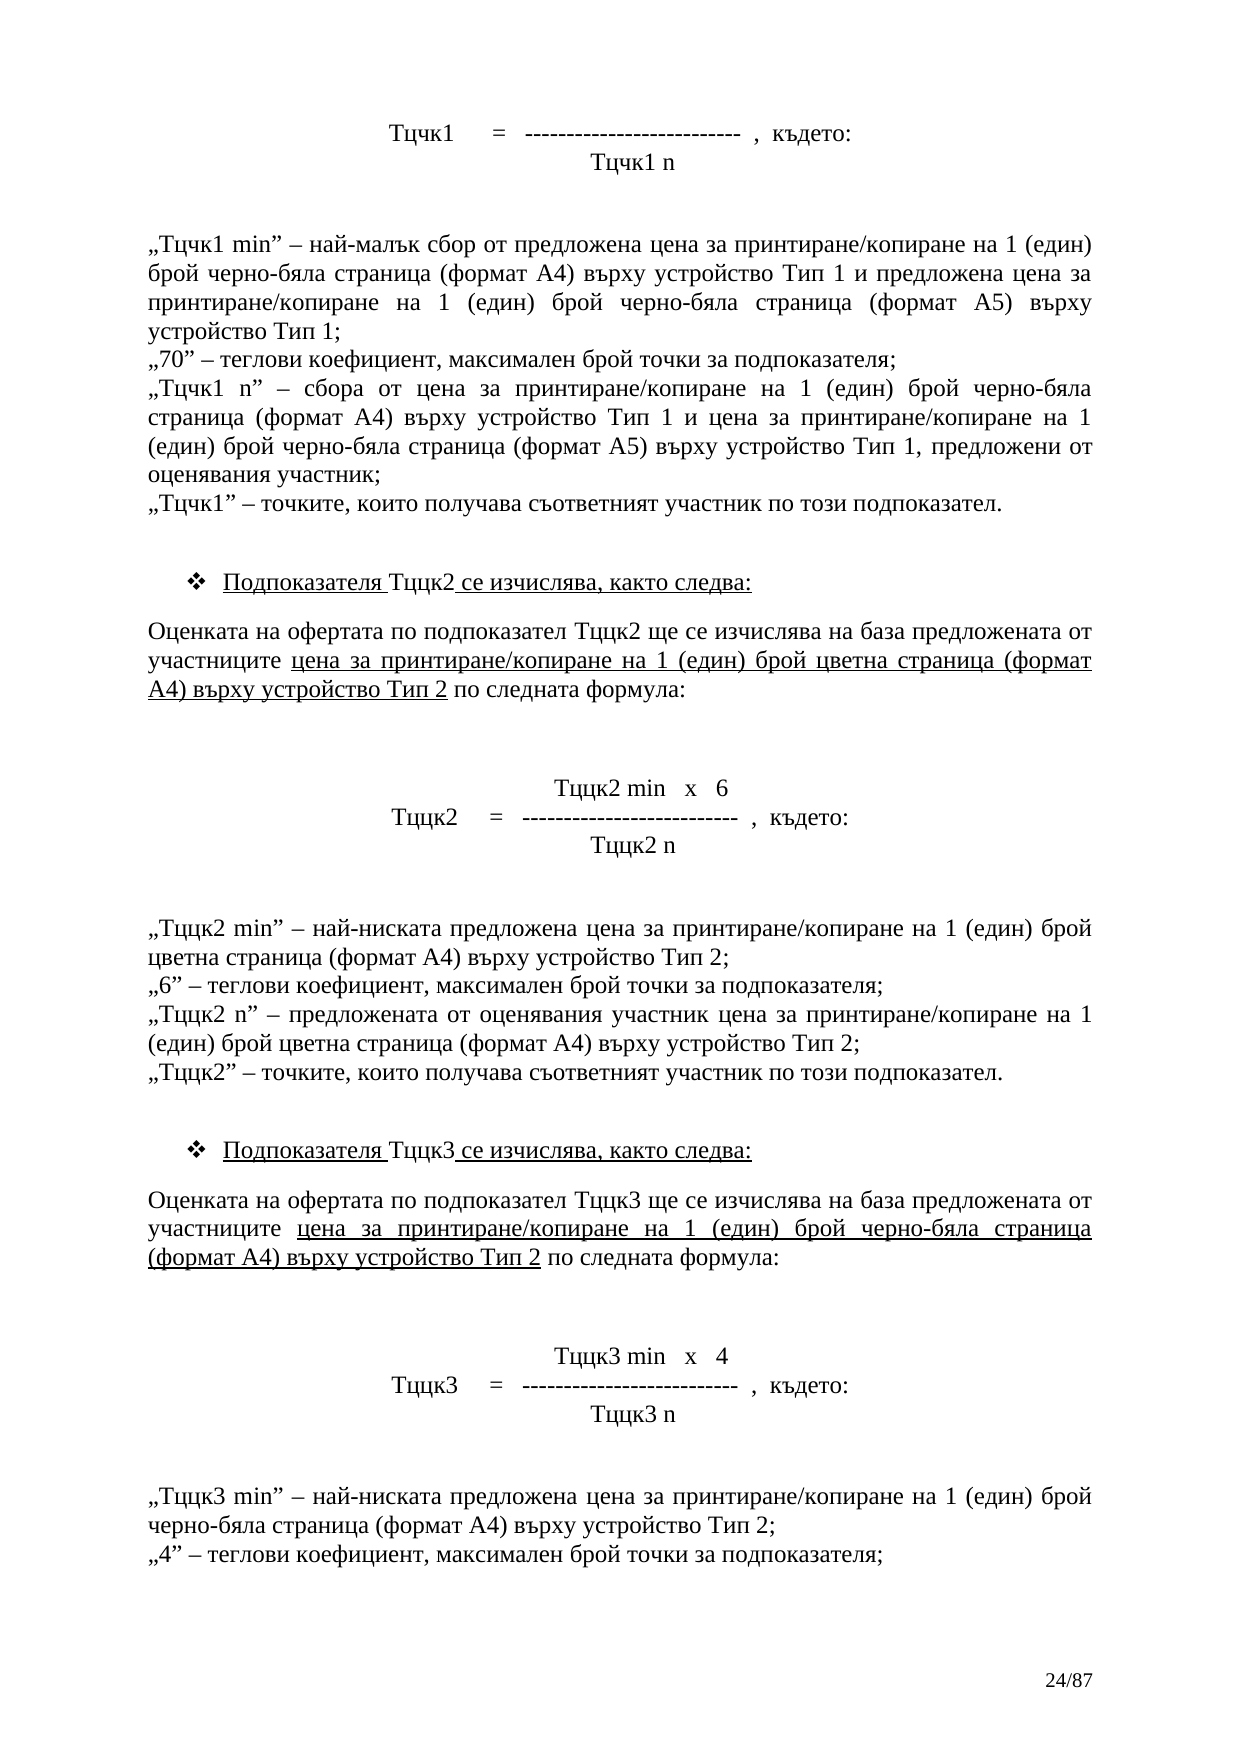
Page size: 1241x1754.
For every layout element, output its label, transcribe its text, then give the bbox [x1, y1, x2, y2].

text Тццк3 = -------------------------- , където: [148, 1370, 1093, 1399]
text Оценката на офертата по подпоказател Тццк2 ще се изчислява на база предложената от участниците цена за принтиране/копиране на 1 (един) брой цветна страница (формат А4) върху устройство Тип 2 по следната формула: [148, 616, 1093, 702]
text „Тцчк1 min” – най-малък сбор от предложена цена за принтиране/копиране на 1 (един) брой черно-бяла страница (формат А4) върху устройство Тип 1 и предложена цена за принтиране/копиране на 1 (един) брой черно-бяла страница (формат А5) върху устройство Тип 1; [148, 229, 1093, 344]
text Оценката на офертата по подпоказател Тццк3 ще се изчислява на база предложената от участниците цена за принтиране/копиране на 1 (един) брой черно-бяла страница (формат А4) върху устройство Тип 2 по следната формула: [148, 1185, 1093, 1271]
text Тцчк1 = -------------------------- , където: [148, 118, 1093, 147]
text „Тццк2” – точките, които получава съответният участник по този подпоказател. [148, 1057, 1093, 1086]
text „4” – теглови коефициент, максимален брой точки за подпоказателя; [148, 1539, 1093, 1568]
text Тццк2 min х 6 [515, 773, 1093, 802]
text „70” – теглови коефициент, максимален брой точки за подпоказателя; [148, 344, 1093, 373]
text Тццк3 n [515, 1399, 1093, 1428]
text „Тцчк1” – точките, които получава съответният участник по този подпоказател. [148, 488, 1093, 517]
text „Тццк2 min” – най-ниската предложена цена за принтиране/копиране на 1 (един) брой цветна страница (формат А4) върху устройство Тип 2; [148, 913, 1093, 971]
text „Тццк3 min” – най-ниската предложена цена за принтиране/копиране на 1 (един) брой черно-бяла страница (формат А4) върху устройство Тип 2; [148, 1481, 1093, 1539]
text Тццк2 n [515, 830, 1093, 859]
list Подпоказателя Тццк2 се изчислява, както следва: [185, 567, 1093, 595]
text Тццк3 min х 4 [515, 1341, 1093, 1370]
text „Тцчк1 n” – сбора от цена за принтиране/копиране на 1 (един) брой черно-бяла страница (формат А4) върху устройство Тип 1 и цена за принтиране/копиране на 1 (един) брой черно-бяла страница (формат А5) върху устройство Тип 1, предложени от оценявания участник; [148, 373, 1093, 488]
text „Тццк2 n” – предложената от оценявания участник цена за принтиране/копиране на 1 (един) брой цветна страница (формат А4) върху устройство Тип 2; [148, 999, 1093, 1057]
text „6” – теглови коефициент, максимален брой точки за подпоказателя; [148, 971, 1093, 999]
text Тццк2 = -------------------------- , където: [148, 802, 1093, 830]
text Тцчк1 n [515, 147, 1093, 176]
list Подпоказателя Тццк3 се изчислява, както следва: [185, 1135, 1093, 1164]
